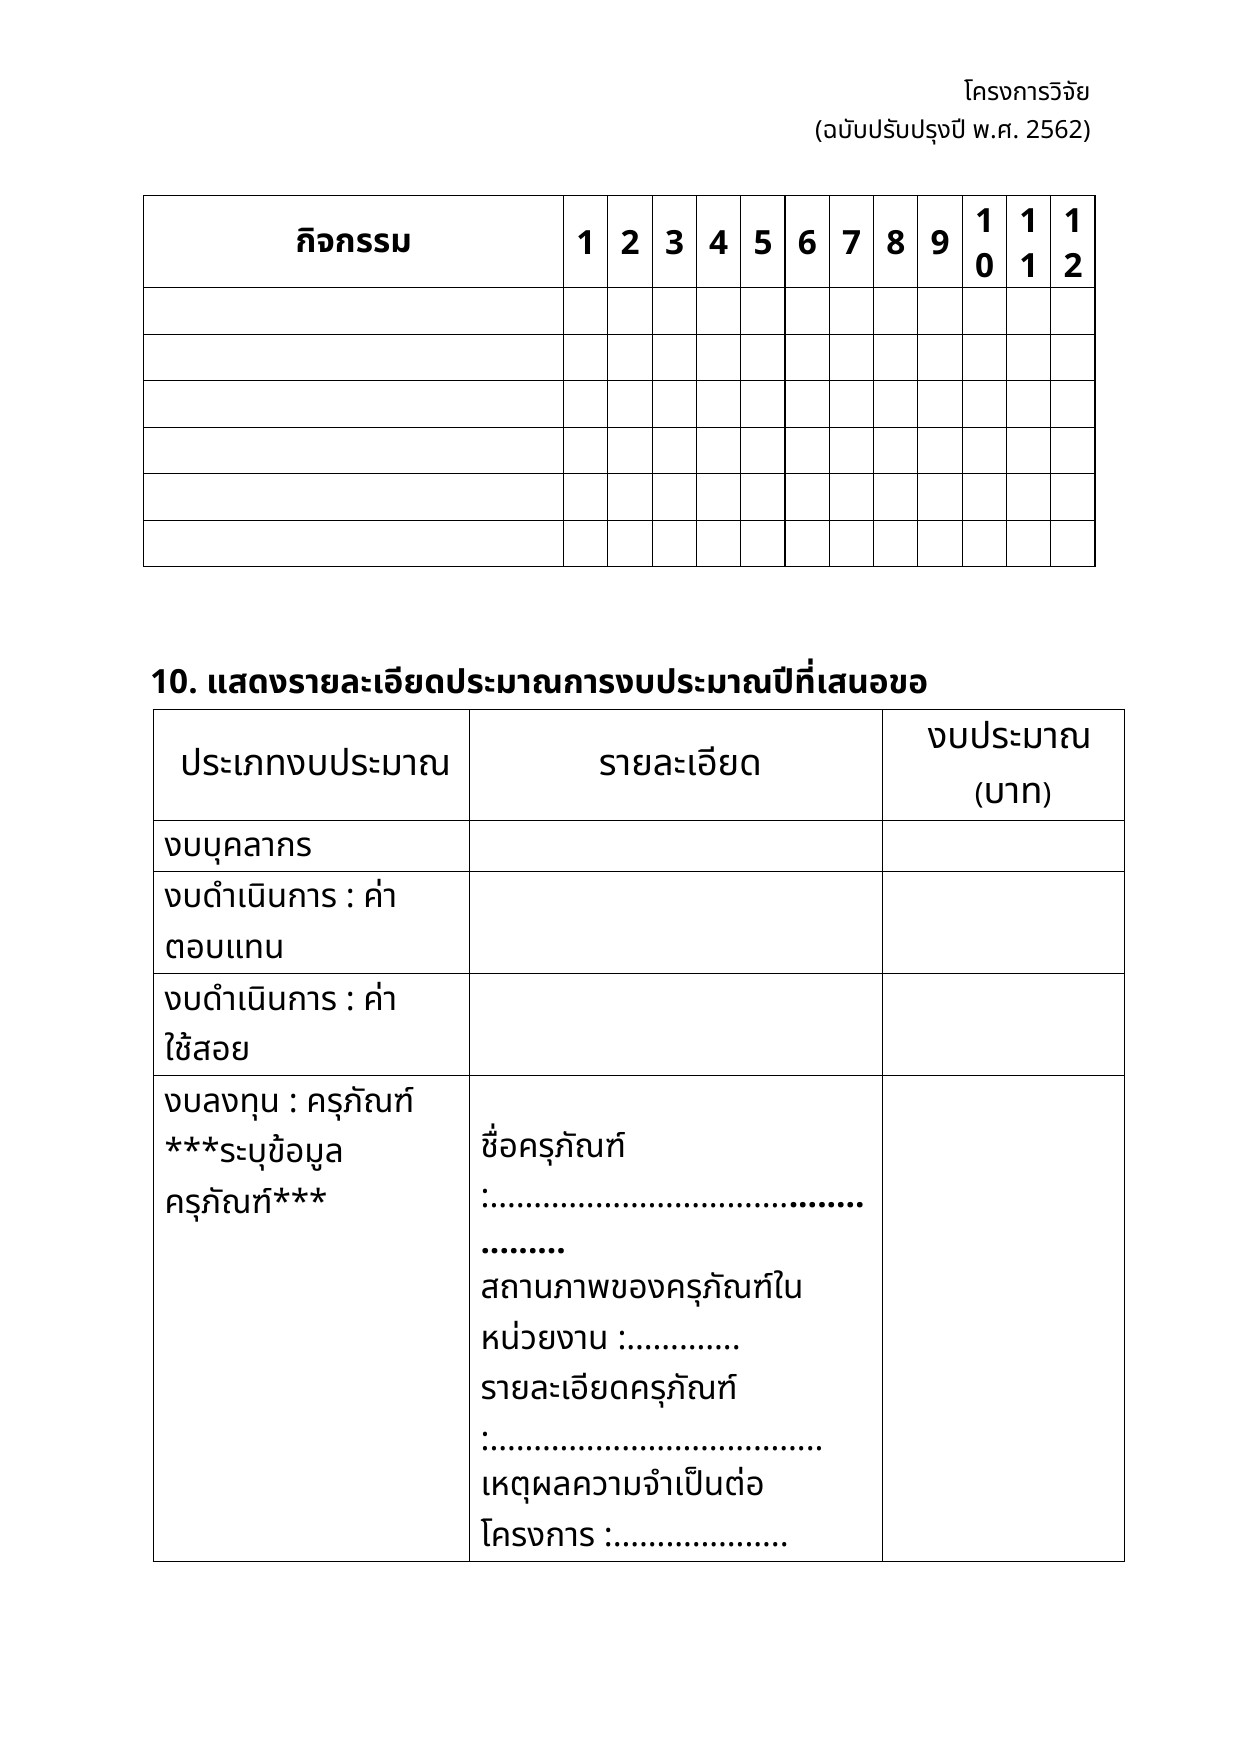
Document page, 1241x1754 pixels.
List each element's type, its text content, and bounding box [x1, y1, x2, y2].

table_cell [741, 428, 784, 473]
table_header กิจกรรม [144, 196, 563, 287]
table_cell [1007, 335, 1050, 380]
table_cell [697, 428, 740, 473]
table_cell [1007, 521, 1050, 566]
table_cell [653, 335, 696, 380]
table_cell [697, 474, 740, 519]
table_cell [786, 474, 829, 519]
table_cell [653, 474, 696, 519]
table_cell งบบุคลากร [154, 821, 469, 871]
table_cell [918, 288, 962, 334]
table_header 2 [608, 196, 652, 287]
table_cell [963, 428, 1006, 473]
table_cell [874, 474, 917, 519]
table_cell [608, 381, 652, 427]
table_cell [470, 1076, 882, 1561]
table_cell [697, 288, 740, 334]
table_cell [874, 428, 917, 473]
table_cell งบดำเนินการ : ค่าใช้สอย [154, 974, 469, 1075]
table_cell [963, 288, 1006, 334]
table_cell [1051, 335, 1094, 380]
table_cell [608, 474, 652, 519]
table_cell [883, 1076, 1124, 1561]
table_cell [697, 335, 740, 380]
table_cell [963, 474, 1006, 519]
table_header 12 [1051, 196, 1094, 287]
table_cell [883, 821, 1124, 871]
table_header 5 [741, 196, 784, 287]
table_cell [918, 381, 962, 427]
table_cell [470, 821, 882, 871]
table_cell [144, 428, 563, 473]
table_cell [608, 521, 652, 566]
table_cell [1051, 521, 1094, 566]
table_cell [697, 521, 740, 566]
table_cell [564, 521, 607, 566]
table_header 4 [697, 196, 740, 287]
table_cell [1007, 428, 1050, 473]
table_cell [1051, 288, 1094, 334]
table_cell [1007, 474, 1050, 519]
table_cell [1007, 288, 1050, 334]
table_cell [883, 872, 1124, 973]
table_header [883, 710, 1124, 820]
table_cell [144, 288, 563, 334]
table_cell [154, 1076, 469, 1561]
table_cell [470, 974, 882, 1075]
table_cell [1051, 474, 1094, 519]
table_header [470, 710, 882, 820]
table_cell [874, 521, 917, 566]
table_cell [144, 474, 563, 519]
table_cell [918, 474, 962, 519]
table_cell [786, 521, 829, 566]
table_cell [918, 521, 962, 566]
table_cell [564, 381, 607, 427]
table_cell [144, 521, 563, 566]
table_cell [786, 335, 829, 380]
table_cell [918, 335, 962, 380]
table_cell [741, 474, 784, 519]
table_header [154, 710, 469, 820]
table_cell [874, 381, 917, 427]
table_cell [830, 521, 873, 566]
table_cell งบดำเนินการ : ค่าตอบแทน [154, 872, 469, 973]
table_cell [564, 428, 607, 473]
table_cell [741, 381, 784, 427]
table_cell [1007, 381, 1050, 427]
table_cell [608, 428, 652, 473]
table_cell [1051, 381, 1094, 427]
table_header 10 [963, 196, 1006, 287]
table_cell [786, 428, 829, 473]
table_cell [144, 335, 563, 380]
table_cell [1051, 428, 1094, 473]
table_cell [653, 381, 696, 427]
table_cell [608, 335, 652, 380]
table_cell [830, 288, 873, 334]
table_cell [697, 381, 740, 427]
table_cell [653, 288, 696, 334]
table_cell [874, 288, 917, 334]
table_cell [883, 974, 1124, 1075]
table_cell [786, 288, 829, 334]
table_header 9 [918, 196, 962, 287]
table_cell [741, 335, 784, 380]
table_header 7 [830, 196, 873, 287]
table_cell [741, 288, 784, 334]
table_cell [608, 288, 652, 334]
table_cell [963, 381, 1006, 427]
table_cell [874, 335, 917, 380]
table_cell [963, 335, 1006, 380]
table_header 8 [874, 196, 917, 287]
table_cell [564, 474, 607, 519]
table_header 6 [786, 196, 829, 287]
table_cell [144, 381, 563, 427]
table_cell [830, 428, 873, 473]
table_cell [830, 474, 873, 519]
table_cell [564, 288, 607, 334]
table_cell [830, 381, 873, 427]
table_cell [653, 521, 696, 566]
table_cell [830, 335, 873, 380]
table_cell [653, 428, 696, 473]
table_cell [963, 521, 1006, 566]
table_header 3 [653, 196, 696, 287]
table_cell [564, 335, 607, 380]
table_header 1 [564, 196, 607, 287]
table_cell [741, 521, 784, 566]
table_cell [470, 872, 882, 973]
table_cell [786, 381, 829, 427]
table_header 11 [1007, 196, 1050, 287]
text 10. แสดงรายละเอียดประมาณการงบประมาณปีที่เสนอขอ [150, 658, 1090, 708]
table_cell [918, 428, 962, 473]
